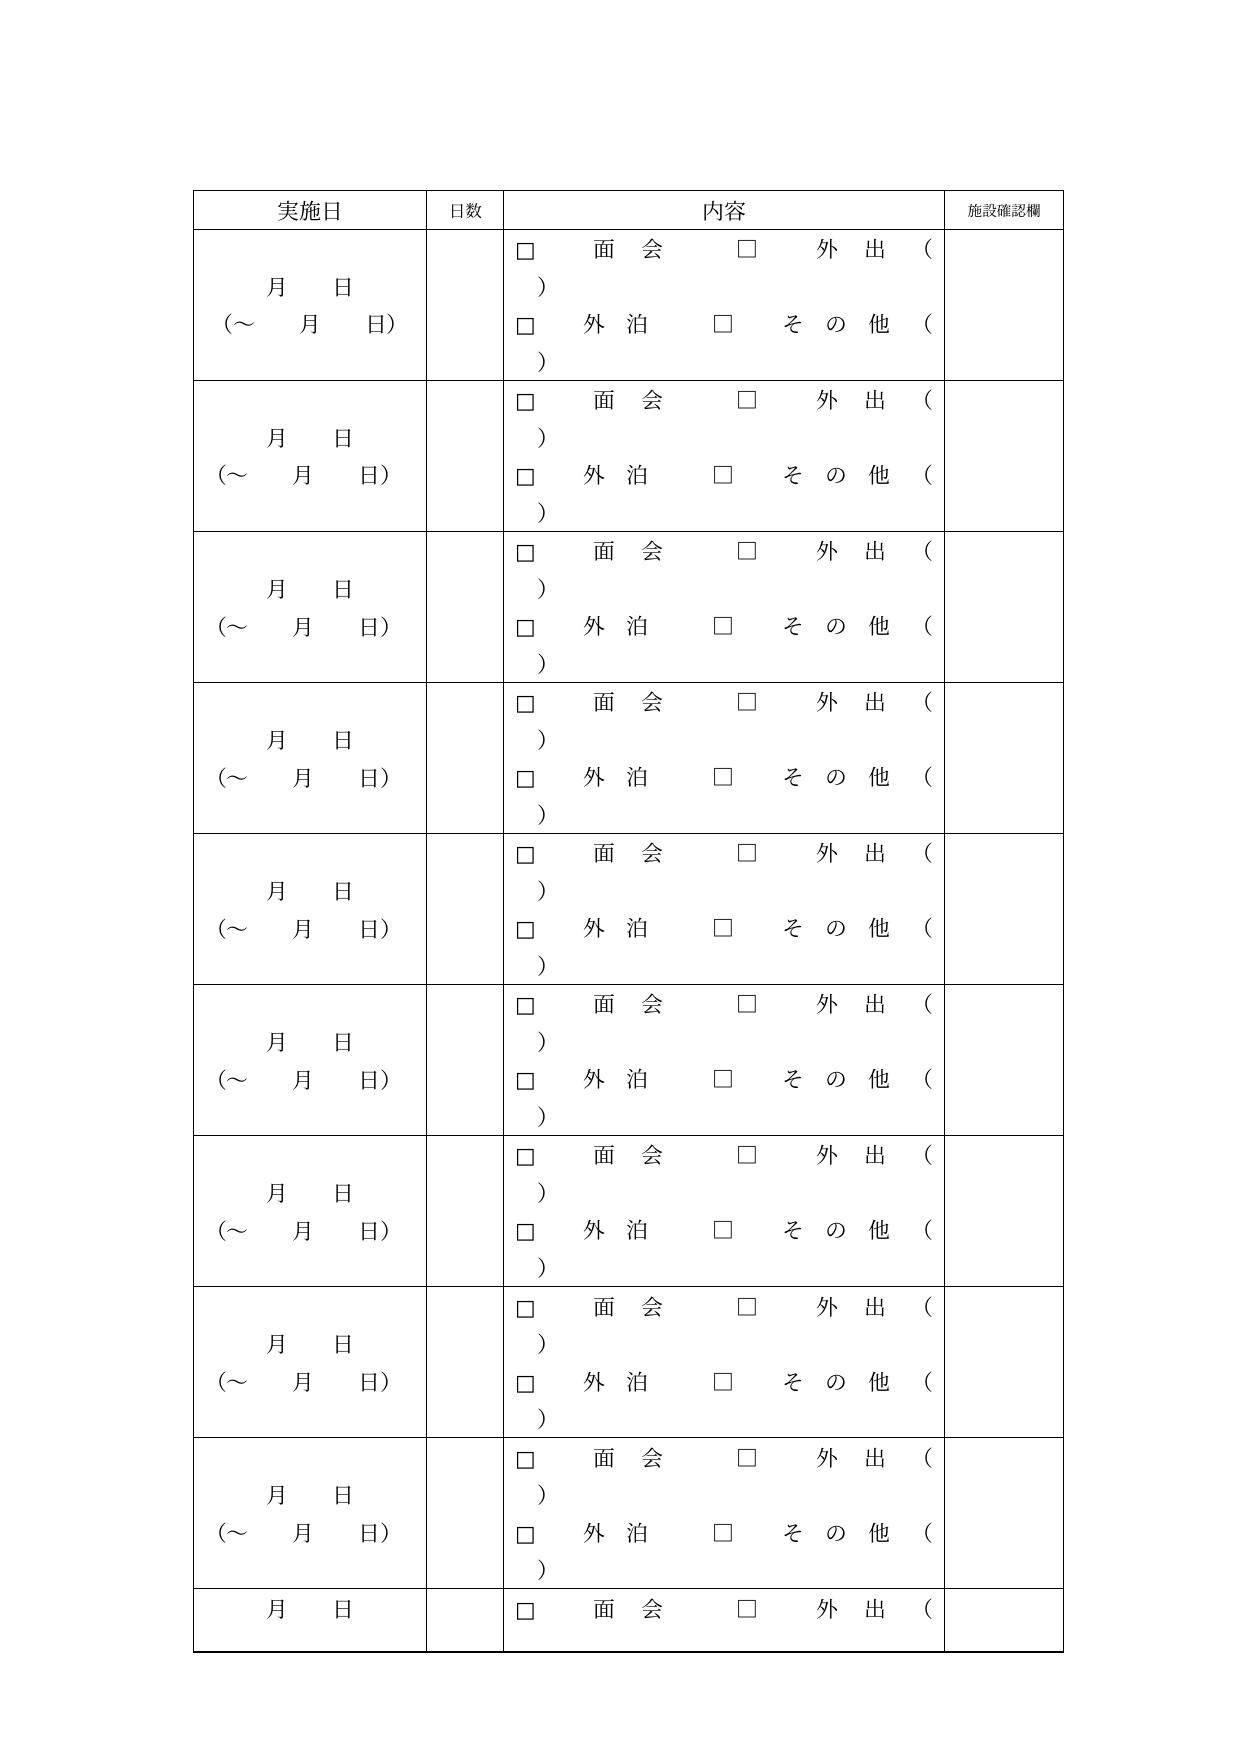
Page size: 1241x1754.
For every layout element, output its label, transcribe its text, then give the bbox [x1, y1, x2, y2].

table_header 実施日 [194, 191, 426, 228]
table_cell [945, 381, 1063, 531]
table_cell 月 日 （～ 月 日） [194, 1136, 426, 1286]
table_header 施設確認欄 [945, 191, 1063, 228]
table_cell □ 面会 □ 外出（ ） □ 外泊 □ その他（ ） [504, 1287, 944, 1437]
table_cell [945, 985, 1063, 1135]
table_cell [945, 1438, 1063, 1588]
table_cell [945, 230, 1063, 379]
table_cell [504, 1589, 944, 1651]
table_cell [945, 1287, 1063, 1437]
table_header 内容 [504, 191, 944, 228]
table_cell [427, 1136, 503, 1286]
table_cell □ 面会 □ 外出（ ） □ 外泊 □ その他（ ） [504, 1438, 944, 1588]
table_cell [945, 1136, 1063, 1286]
table_cell 月 日 （～ 月 日） [194, 1287, 426, 1437]
table_cell □ 面会 □ 外出（ ） □ 外泊 □ その他（ ） [504, 230, 944, 379]
table_cell [427, 834, 503, 984]
table_cell □ 面会 □ 外出（ ） □ 外泊 □ その他（ ） [504, 985, 944, 1135]
table_cell 月 日 （～ 月 日） [194, 683, 426, 833]
table_cell 月 日 （～ 月 日） [194, 1589, 426, 1651]
table_cell 月 日 （～ 月 日） [194, 230, 426, 379]
table_cell [427, 1287, 503, 1437]
table_header 日数 [427, 191, 503, 228]
table_cell □ 面会 □ 外出（ ） □ 外泊 □ その他（ ） [504, 1136, 944, 1286]
table_cell [945, 834, 1063, 984]
table_cell [427, 532, 503, 682]
table_cell [427, 381, 503, 531]
table_cell [945, 1589, 1063, 1651]
table_cell □ 面会 □ 外出（ ） □ 外泊 □ その他（ ） [504, 683, 944, 833]
table_cell □ 面会 □ 外出（ ） □ 外泊 □ その他（ ） [504, 834, 944, 984]
table_cell 月 日 （～ 月 日） [194, 381, 426, 531]
table_cell □ 面会 □ 外出（ ） □ 外泊 □ その他（ ） [504, 532, 944, 682]
table_cell 月 日 （～ 月 日） [194, 834, 426, 984]
table_cell [945, 683, 1063, 833]
table_cell 月 日 （～ 月 日） [194, 1438, 426, 1588]
table_cell 月 日 （～ 月 日） [194, 985, 426, 1135]
table_cell [427, 985, 503, 1135]
table_cell [427, 230, 503, 379]
table_cell [945, 532, 1063, 682]
table_cell 月 日 （～ 月 日） [194, 532, 426, 682]
table_cell [427, 1589, 503, 1651]
table_cell [427, 1438, 503, 1588]
table_cell [427, 683, 503, 833]
table_cell □ 面会 □ 外出（ ） □ 外泊 □ その他（ ） [504, 381, 944, 531]
